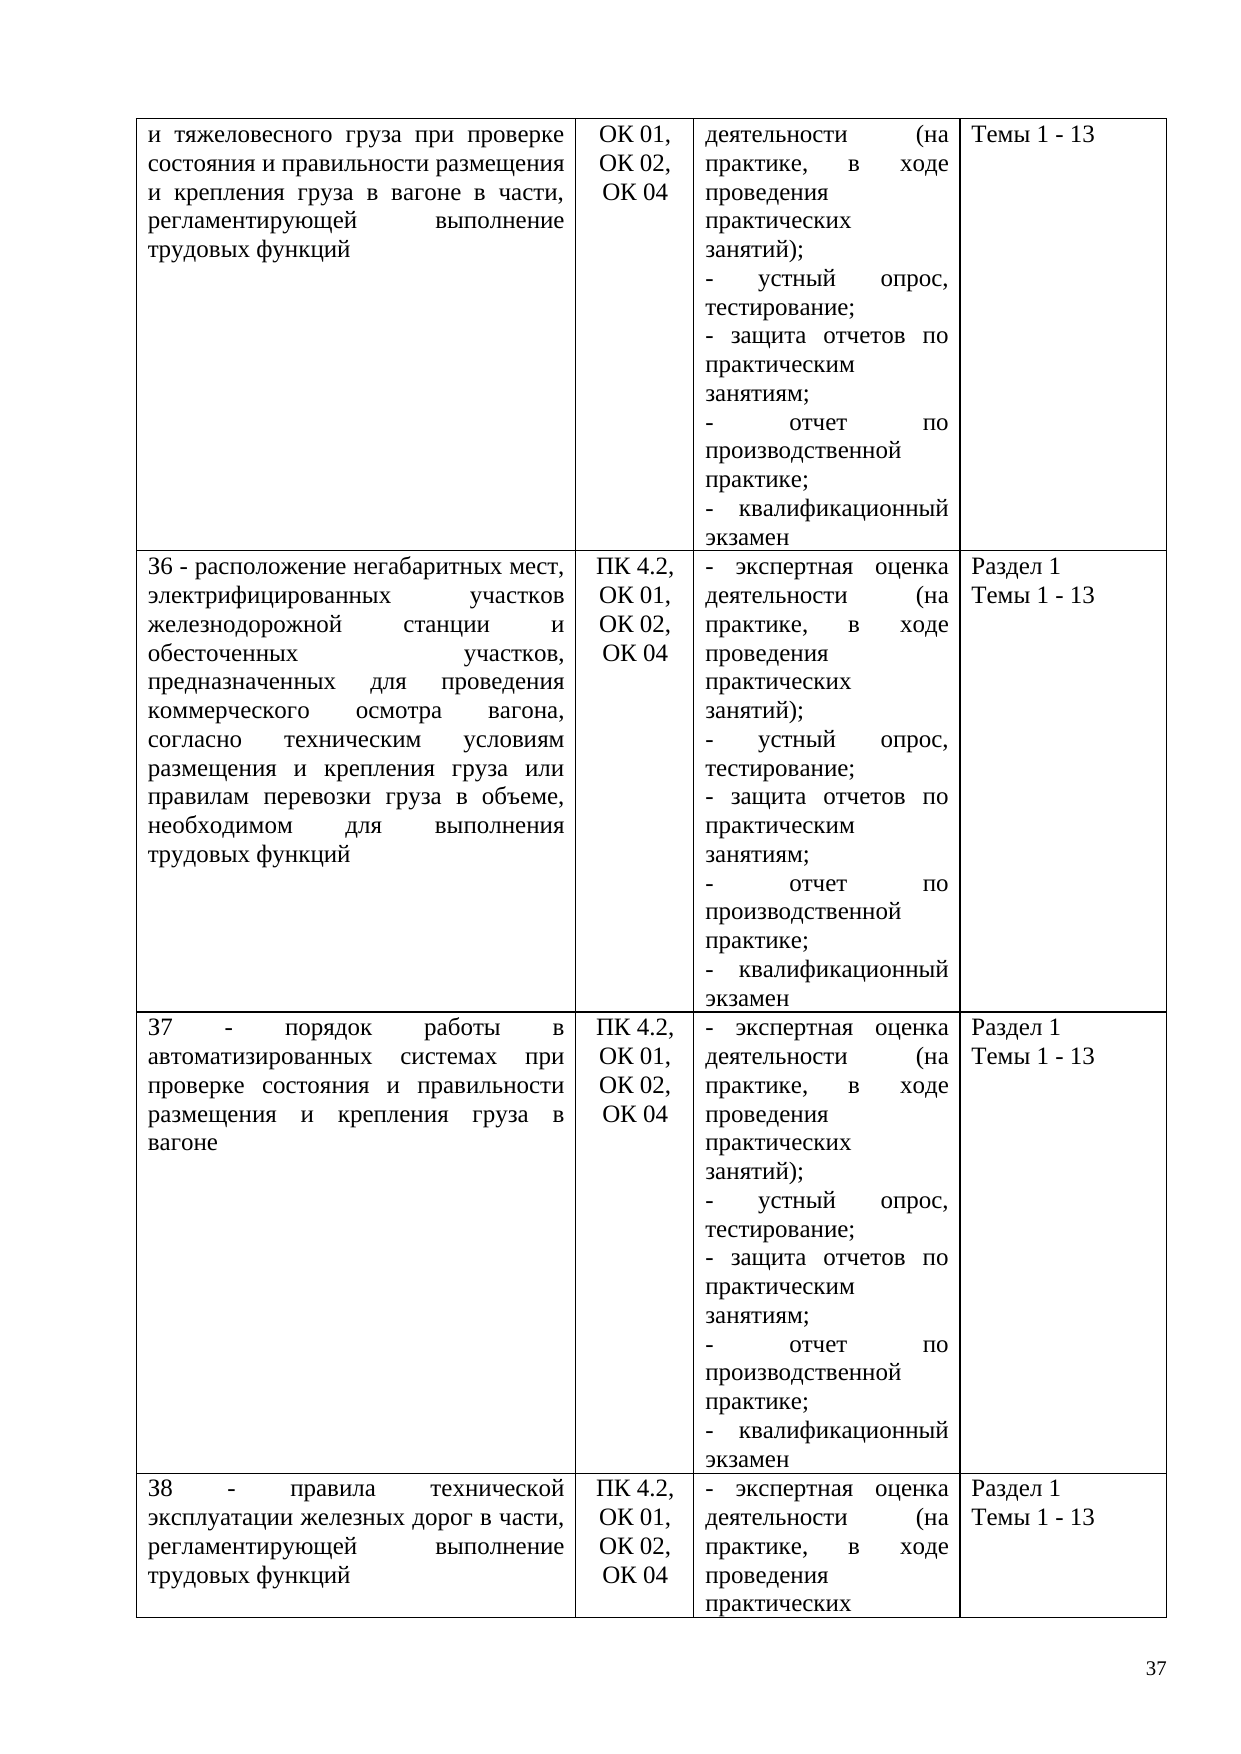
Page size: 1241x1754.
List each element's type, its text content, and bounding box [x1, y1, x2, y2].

table_cell З7 - порядок работы в автоматизированных системах при проверке состояния и правильности размещения и крепления груза в вагоне [137, 1013, 575, 1472]
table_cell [694, 119, 959, 550]
table_cell Раздел 1 Темы 1 - 13 [961, 551, 1166, 1011]
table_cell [137, 119, 575, 550]
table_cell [961, 1474, 1166, 1617]
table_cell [576, 119, 693, 550]
table_cell З6 - расположение негабаритных мест, электрифицированных участков железнодорожной станции и обесточенных участков, предназначенных для проведения коммерческого осмотра вагона, согласно техническим условиям размещения и крепления груза или правилам перевозки груза в объеме, необходимом для выполнения трудовых функций [137, 551, 575, 1011]
table_cell ПК 4.2, ОК 01, ОК 02, ОК 04 [576, 1041, 693, 1472]
table_cell ПК 4.2, ОК 01, ОК 02, ОК 04 [576, 580, 693, 1011]
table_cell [576, 1502, 693, 1617]
table_cell Раздел 1 Темы 1 - 13 [961, 1013, 1166, 1472]
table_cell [694, 1474, 959, 1617]
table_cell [137, 1474, 575, 1617]
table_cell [961, 119, 1166, 550]
